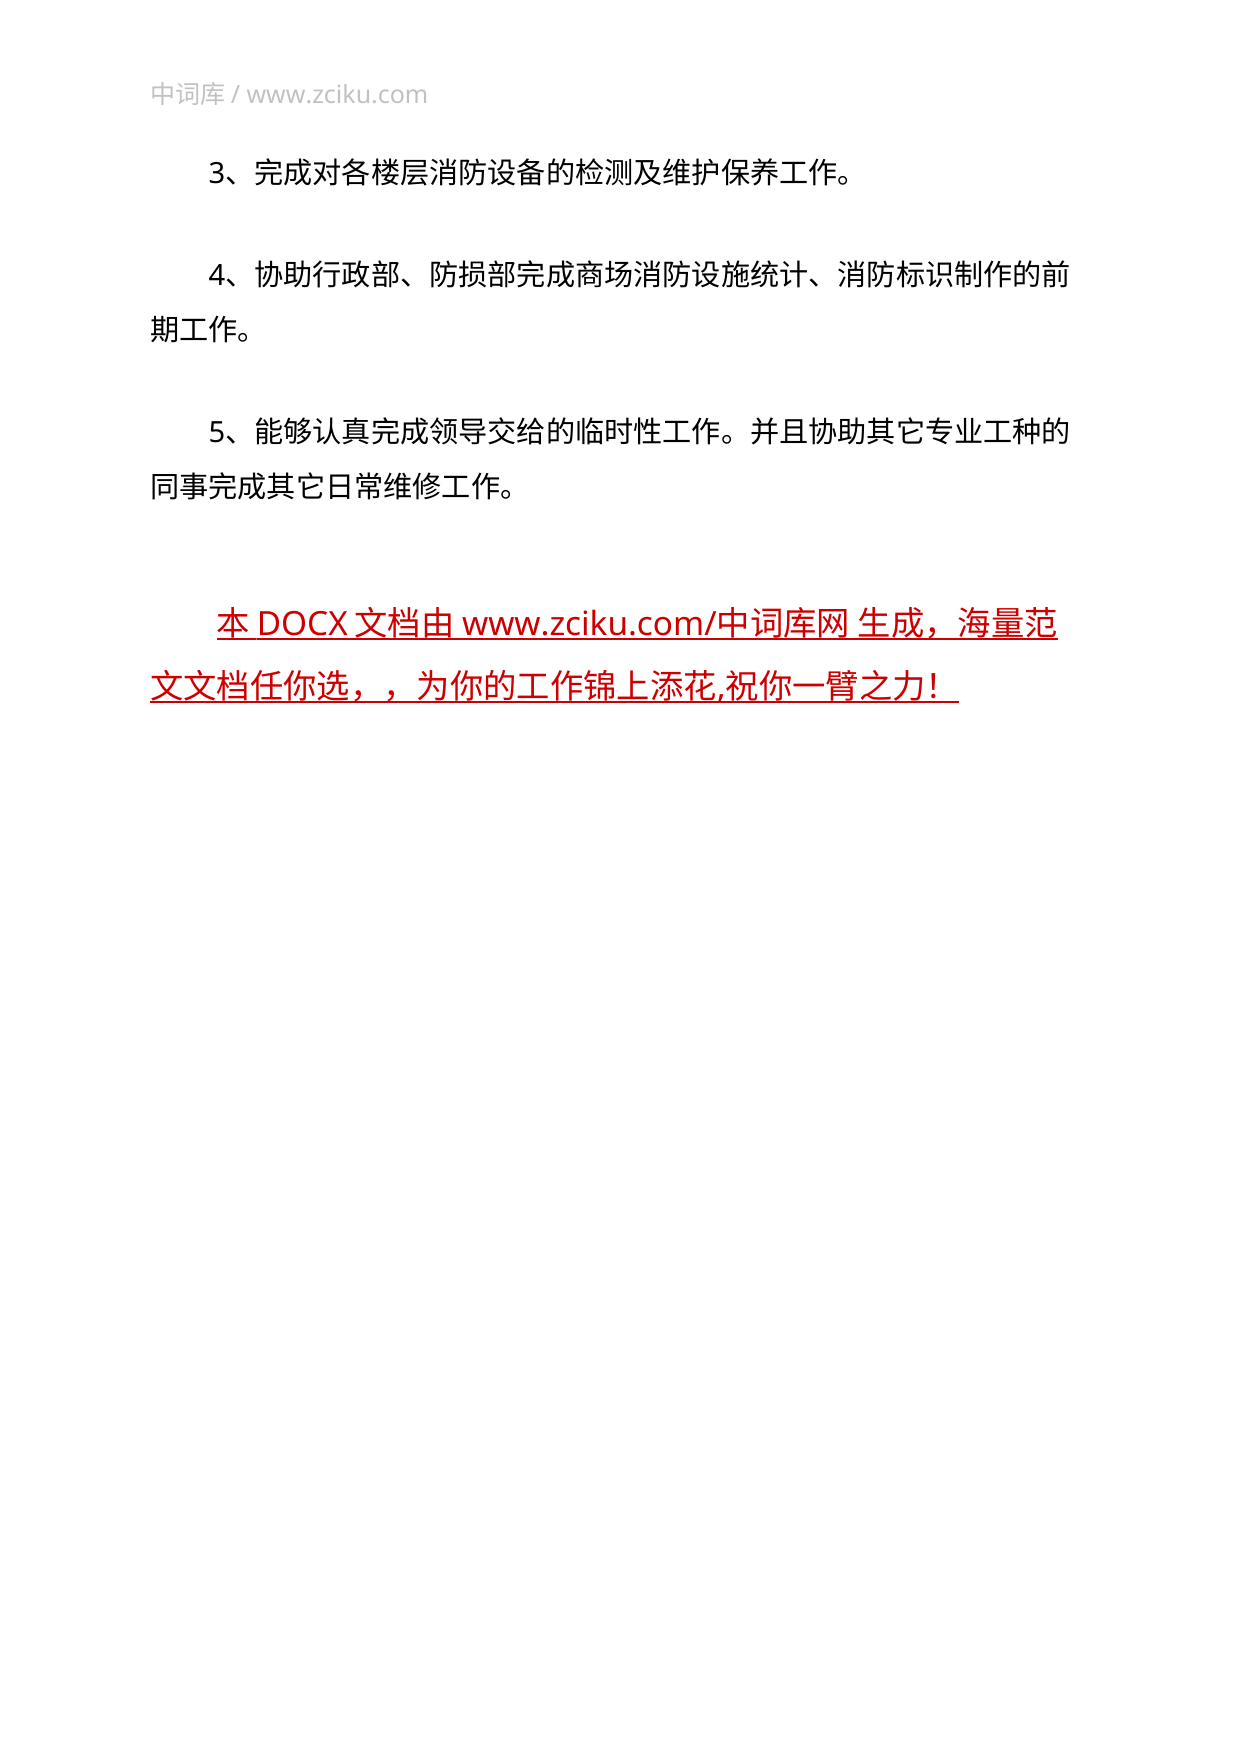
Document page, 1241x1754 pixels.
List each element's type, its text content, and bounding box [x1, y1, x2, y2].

text 本DOCX文档由 www.zciku.com/中词库网 生成，海量范文文档任你选，，为你的工作锦上添花,祝你一臂之力！ [150, 597, 1090, 708]
text 3、完成对各楼层消防设备的检测及维护保养工作。 [150, 150, 1090, 192]
text 4、协助行政部、防损部完成商场消防设施统计、消防标识制作的前期工作。 [150, 252, 1090, 349]
text 5、能够认真完成领导交给的临时性工作。并且协助其它专业工种的同事完成其它日常维修工作。 [150, 409, 1090, 506]
